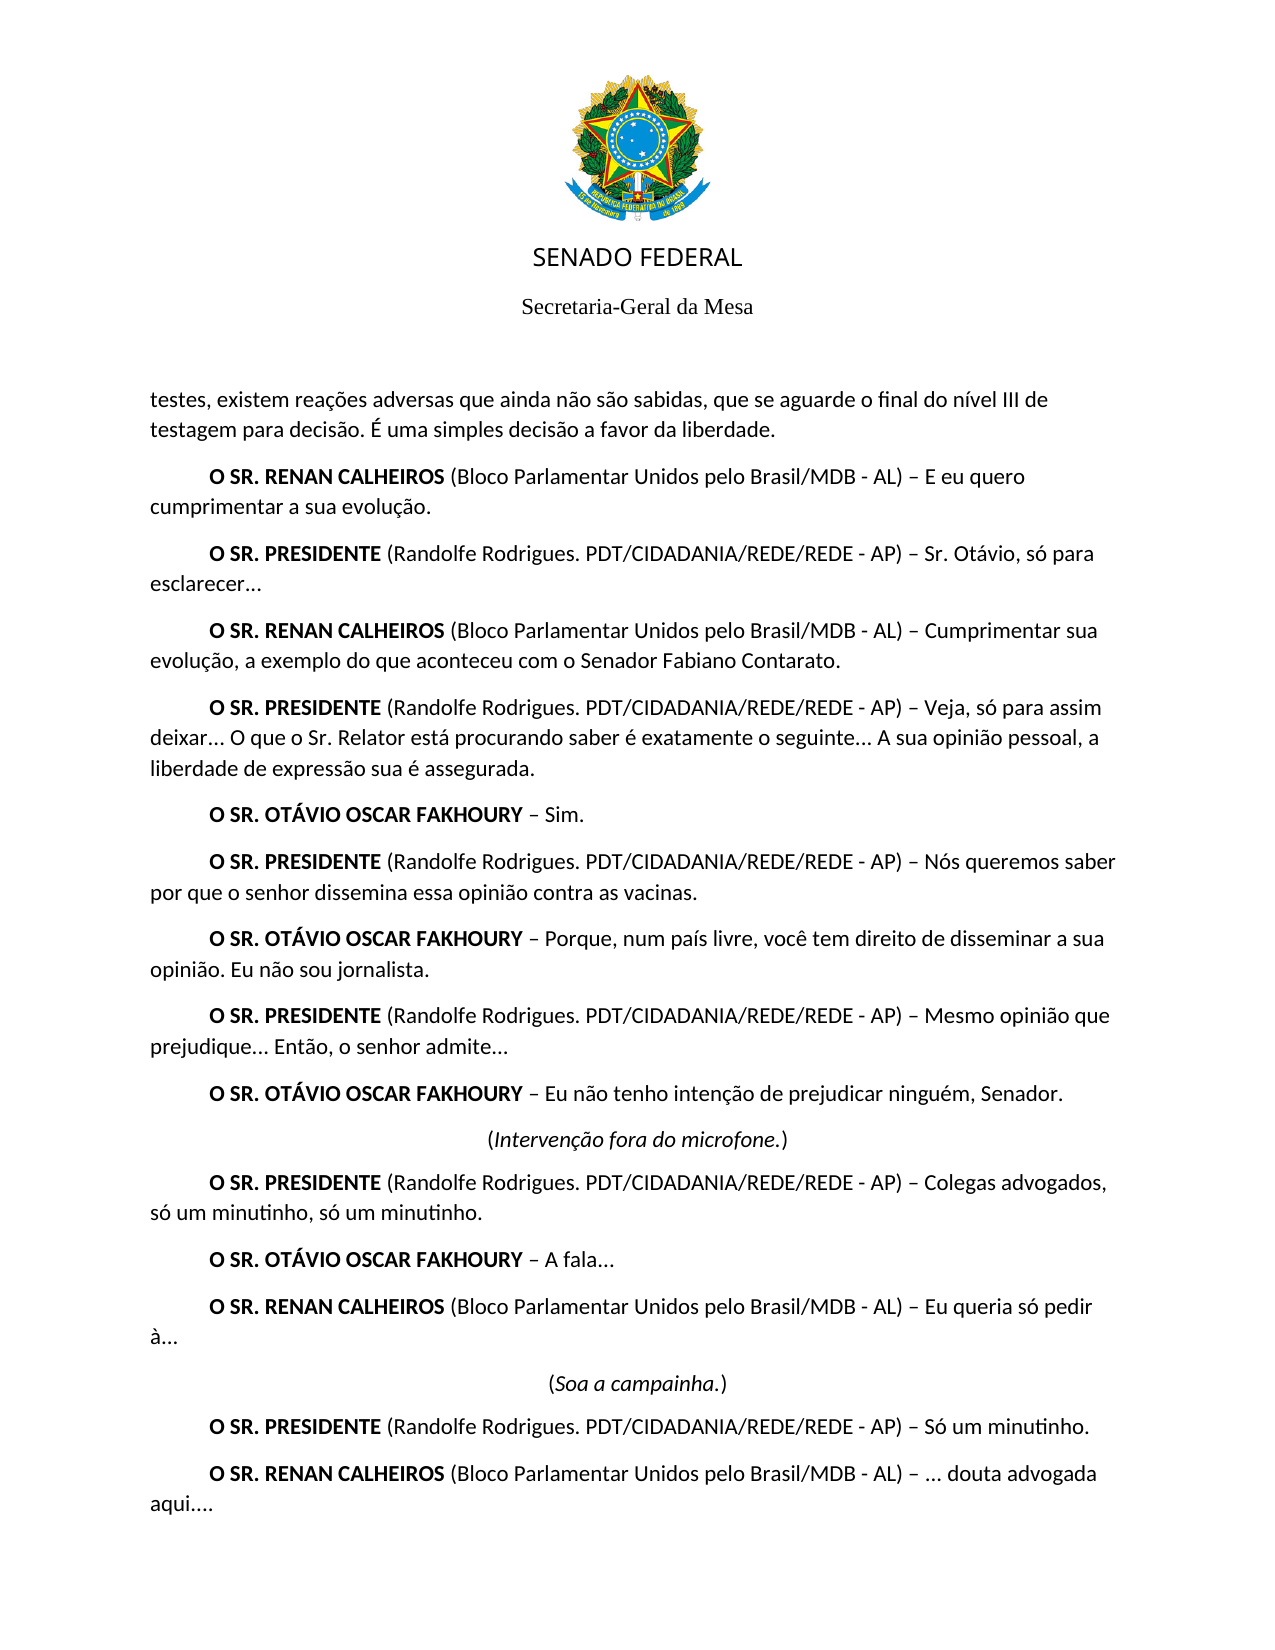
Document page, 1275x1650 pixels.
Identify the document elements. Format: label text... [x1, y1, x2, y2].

text O SR. OTÁVIO OSCAR FAKHOURY – A fala... [150, 1245, 1125, 1273]
text O SR. PRESIDENTE (Randolfe Rodrigues. PDT/CIDADANIA/REDE/REDE - AP) – Nós queremos saber por que o senhor dissemina essa opinião contra as vacinas. [150, 847, 1125, 906]
text O SR. PRESIDENTE (Randolfe Rodrigues. PDT/CIDADANIA/REDE/REDE - AP) – Sr. Otávio, só para esclarecer... [150, 539, 1125, 597]
text O SR. PRESIDENTE (Randolfe Rodrigues. PDT/CIDADANIA/REDE/REDE - AP) – Colegas advogados, só um minutinho, só um minutinho. [150, 1168, 1125, 1227]
text O SR. OTÁVIO OSCAR FAKHOURY – Sim. [150, 801, 1125, 829]
text O SR. OTÁVIO OSCAR FAKHOURY – Porque, num país livre, você tem direito de disseminar a sua opinião. Eu não sou jornalista. [150, 924, 1125, 983]
text O SR. PRESIDENTE (Randolfe Rodrigues. PDT/CIDADANIA/REDE/REDE - AP) – Veja, só para assim deixar... O que o Sr. Relator está procurando saber é exatamente o seguinte... A sua opinião pessoal, a liberdade de expressão sua é assegurada. [150, 693, 1125, 782]
text O SR. RENAN CALHEIROS (Bloco Parlamentar Unidos pelo Brasil/MDB - AL) – E eu quero cumprimentar a sua evolução. [150, 462, 1125, 520]
text O SR. PRESIDENTE (Randolfe Rodrigues. PDT/CIDADANIA/REDE/REDE - AP) – Mesmo opinião que prejudique... Então, o senhor admite... [150, 1002, 1125, 1060]
text O SR. RENAN CALHEIROS (Bloco Parlamentar Unidos pelo Brasil/MDB - AL) – ... douta advogada aqui.... [150, 1459, 1125, 1517]
text O SR. OTÁVIO OSCAR FAKHOURY – Eu não tenho intenção de prejudicar ninguém, Senador. [150, 1079, 1125, 1107]
picture [564, 75, 711, 221]
text O SR. RENAN CALHEIROS (Bloco Parlamentar Unidos pelo Brasil/MDB - AL) – Cumprimentar sua evolução, a exemplo do que aconteceu com o Senador Fabiano Contarato. [150, 616, 1125, 674]
text O SR. RENAN CALHEIROS (Bloco Parlamentar Unidos pelo Brasil/MDB - AL) – Eu queria só pedir à... [150, 1292, 1125, 1351]
text O SR. PRESIDENTE (Randolfe Rodrigues. PDT/CIDADANIA/REDE/REDE - AP) – Só um minutinho. [150, 1412, 1125, 1440]
text (Soa a campainha.) [150, 1369, 1125, 1397]
text (Intervenção fora do microfone.) [150, 1126, 1125, 1154]
